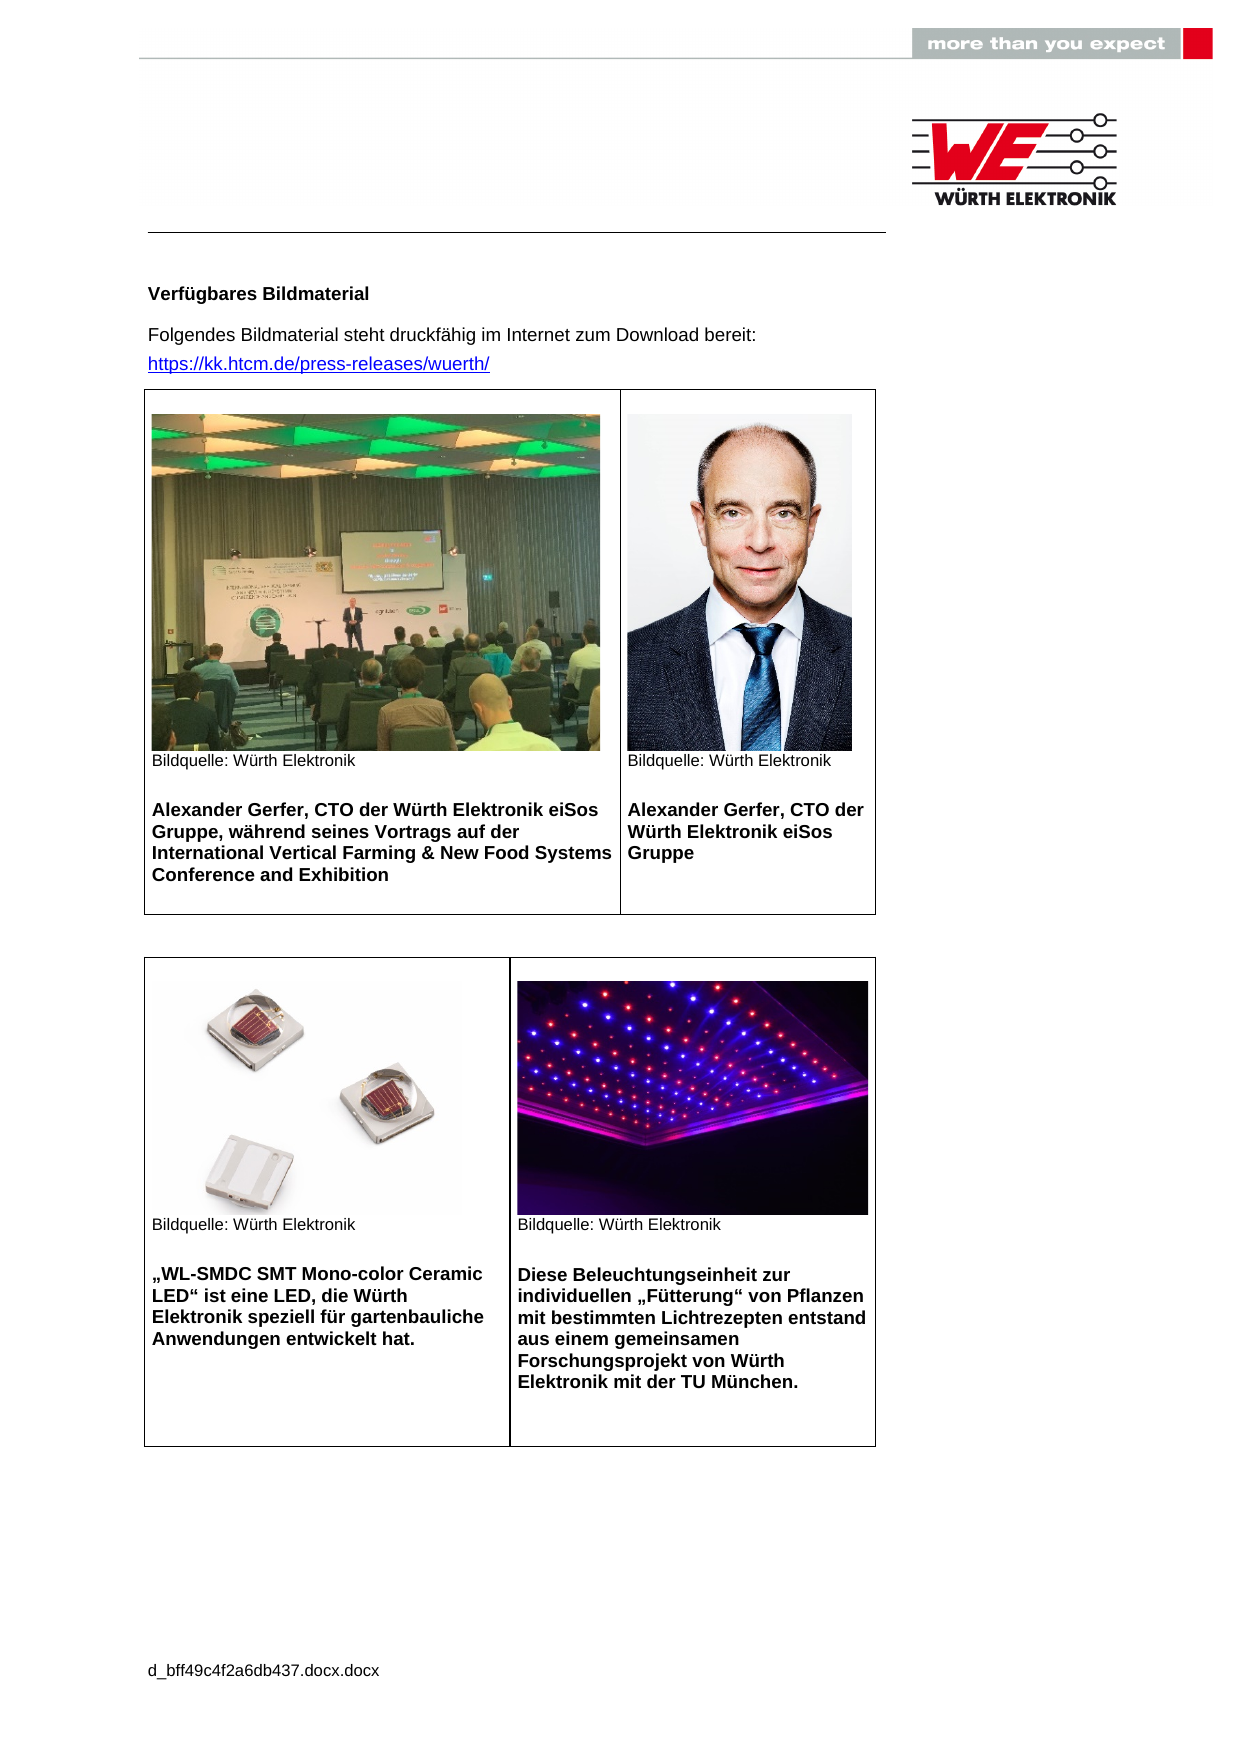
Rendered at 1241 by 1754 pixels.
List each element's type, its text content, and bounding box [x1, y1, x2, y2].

picture [627, 414, 852, 751]
table_header Bildquelle: Würth Elektronik „WL-SMDC SMT Mono-color Ceramic LED“ ist eine LED, die Würth Elektronik speziell für gartenbauliche Anwendungen entwickelt hat. [145, 958, 509, 1446]
text Folgendes Bildmaterial steht druckfähig im Internet zum Download bereit: https://kk.htcm.de/press-releases/wuerth/ [148, 318, 886, 377]
picture [139, 28, 1213, 206]
picture [151, 414, 601, 751]
table_header Bildquelle: Würth Elektronik Alexander Gerfer, CTO der Würth Elektronik eiSos Gruppe [621, 390, 875, 914]
table_header Bildquelle: Würth Elektronik Diese Beleuchtungseinheit zur individuellen „Fütterung“ von Pflanzen mit bestimmten Lichtrezepten entstand aus einem gemeinsamen Forschungsprojekt von Würth Elektronik mit der TU München. [511, 958, 875, 1446]
picture [517, 981, 869, 1215]
picture [151, 981, 462, 1215]
table_header Bildquelle: Würth Elektronik Alexander Gerfer, CTO der Würth Elektronik eiSos Gruppe, während seines Vortrags auf der International Vertical Farming & New Food Systems Conference and Exhibition [145, 390, 620, 914]
text Verfügbares Bildmaterial [148, 277, 886, 306]
